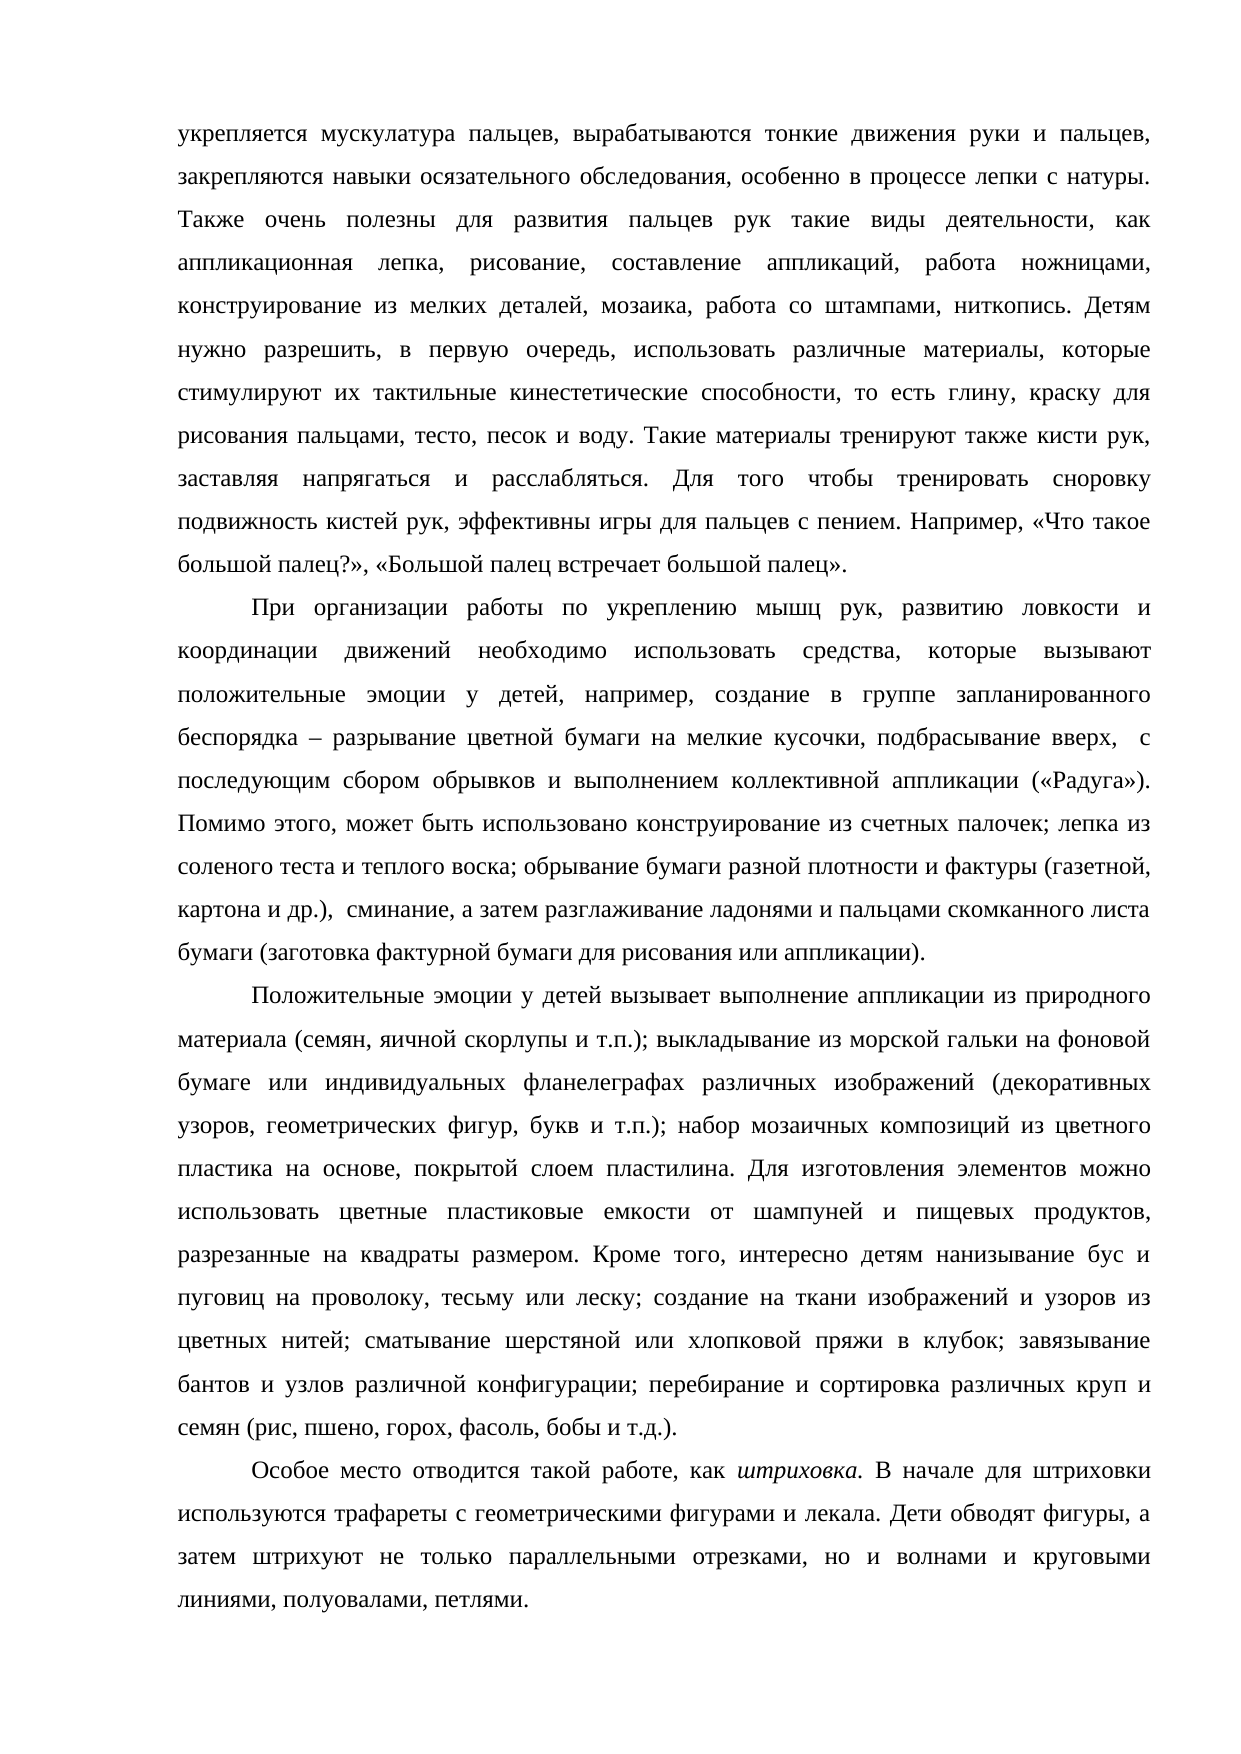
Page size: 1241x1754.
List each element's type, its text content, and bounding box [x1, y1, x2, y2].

text Особое место отводится такой работе, как штриховка. В начале для штриховки используются трафареты с геометрическими фигурами и лекала. Дети обводят фигуры, а затем штрихуют не только параллельными отрезками, но и волнами и круговыми линиями, полуовалами, петлями. [177, 1455, 1152, 1613]
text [177, 118, 1152, 578]
text Положительные эмоции у детей вызывает выполнение аппликации из природного материала (семян, яичной скорлупы и т.п.); выкладывание из морской гальки на фоновой бумаге или индивидуальных фланелеграфах различных изображений (декоративных узоров, геометрических фигур, букв и т.п.); набор мозаичных композиций из цветного пластика на основе, покрытой слоем пластилина. Для изготовления элементов можно использовать цветные пластиковые емкости от шампуней и пищевых продуктов, разрезанные на квадраты размером. Кроме того, интересно детям нанизывание бус и пуговиц на проволоку, тесьму или леску; создание на ткани изображений и узоров из цветных нитей; сматывание шерстяной или хлопковой пряжи в клубок; завязывание бантов и узлов различной конфигурации; перебирание и сортировка различных круп и семян (рис, пшено, горох, фасоль, бобы и т.д.). [177, 981, 1152, 1441]
text При организации работы по укреплению мышц рук, развитию ловкости и координации движений необходимо использовать средства, которые вызывают положительные эмоции у детей, например, создание в группе запланированного беспорядка – разрывание цветной бумаги на мелкие кусочки, подбрасывание вверх, с последующим сбором обрывков и выполнением коллективной аппликации («Радуга»). Помимо этого, может быть использовано конструирование из счетных палочек; лепка из соленого теста и теплого воска; обрывание бумаги разной плотности и фактуры (газетной, картона и др.), сминание, а затем разглаживание ладонями и пальцами скомканного листа бумаги (заготовка фактурной бумаги для рисования или аппликации). [177, 592, 1152, 966]
